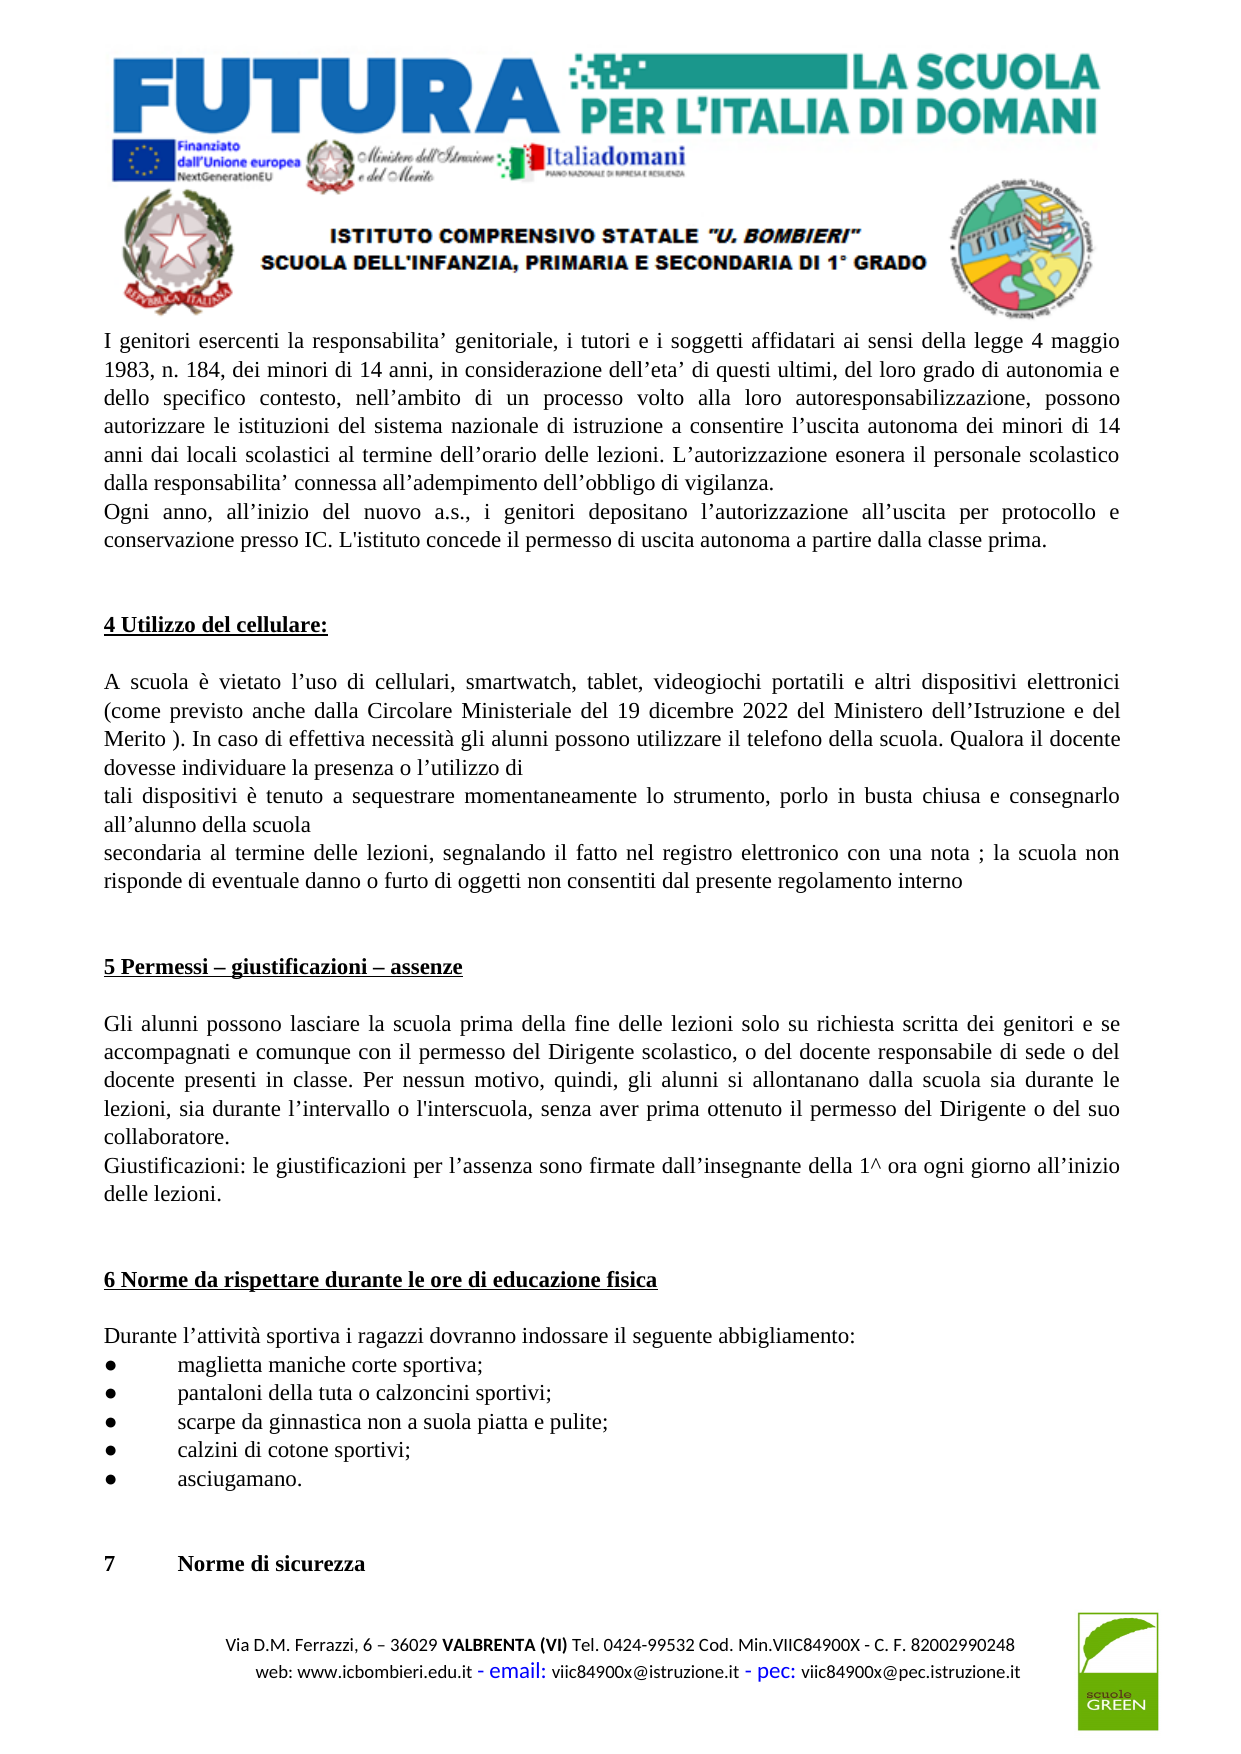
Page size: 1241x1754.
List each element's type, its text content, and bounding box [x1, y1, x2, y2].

text 6 Norme da rispettare durante le ore di educazione fisica [103, 1266, 1122, 1292]
text secondaria al termine delle lezioni, segnalando il fatto nel registro elettronico con una nota ; la scuola non risponde di eventuale danno o furto di oggetti non consentiti dal presente regolamento interno [103, 839, 1122, 894]
text ● maglietta maniche corte sportiva; [103, 1351, 1122, 1377]
text ● scarpe da ginnastica non a suola piatta e pulite; [103, 1408, 1122, 1434]
text 7 Norme di sicurezza [103, 1550, 1122, 1576]
picture [103, 44, 1107, 328]
text Gli alunni possono lasciare la scuola prima della fine delle lezioni solo su richiesta scritta dei genitori e se accompagnati e comunque con il permesso del Dirigente scolastico, o del docente responsabile di sede o del docente presenti in classe. Per nessun motivo, quindi, gli alunni si allontanano dalla scuola sia durante le lezioni, sia durante l’intervallo o l'interscuola, senza aver prima ottenuto il permesso del Dirigente o del suo collaboratore. [103, 1010, 1122, 1150]
text I genitori esercenti la responsabilita’ genitoriale, i tutori e i soggetti affidatari ai sensi della legge 4 maggio 1983, n. 184, dei minori di 14 anni, in considerazione dell’eta’ di questi ultimi, del loro grado di autonomia e dello specifico contesto, nell’ambito di un processo volto alla loro autoresponsabilizzazione, possono autorizzare le istituzioni del sistema nazionale di istruzione a consentire l’uscita autonoma dei minori di 14 anni dai locali scolastici al termine dell’orario delle lezioni. L’autorizzazione esonera il personale scolastico dalla responsabilita’ connessa all’adempimento dell’obbligo di vigilanza. [103, 327, 1122, 496]
text ● calzini di cotone sportivi; [103, 1436, 1122, 1463]
text 5 Permessi – giustificazioni – assenze [103, 953, 1122, 979]
text Ogni anno, all’inizio del nuovo a.s., i genitori depositano l’autorizzazione all’uscita per protocollo e conservazione presso IC. L'istituto concede il permesso di uscita autonoma a partire dalla classe prima. [103, 498, 1122, 553]
text ● pantaloni della tuta o calzoncini sportivi; [103, 1379, 1122, 1406]
text 4 Utilizzo del cellulare: [103, 612, 1122, 638]
text Giustificazioni: le giustificazioni per l’assenza sono firmate dall’insegnante della 1^ ora ogni giorno all’inizio delle lezioni. [103, 1152, 1122, 1207]
text ● asciugamano. [103, 1465, 1122, 1491]
text Durante l’attività sportiva i ragazzi dovranno indossare il seguente abbigliamento: [103, 1322, 1122, 1349]
text A scuola è vietato l’uso di cellulari, smartwatch, tablet, videogiochi portatili e altri dispositivi elettronici (come previsto anche dalla Circolare Ministeriale del 19 dicembre 2022 del Ministero dell’Istruzione e del Merito ). In caso di effettiva necessità gli alunni possono utilizzare il telefono della scuola. Qualora il docente dovesse individuare la presenza o l’utilizzo di [103, 668, 1122, 780]
text tali dispositivi è tenuto a sequestrare momentaneamente lo strumento, porlo in busta chiusa e consegnarlo all’alunno della scuola [103, 782, 1122, 837]
